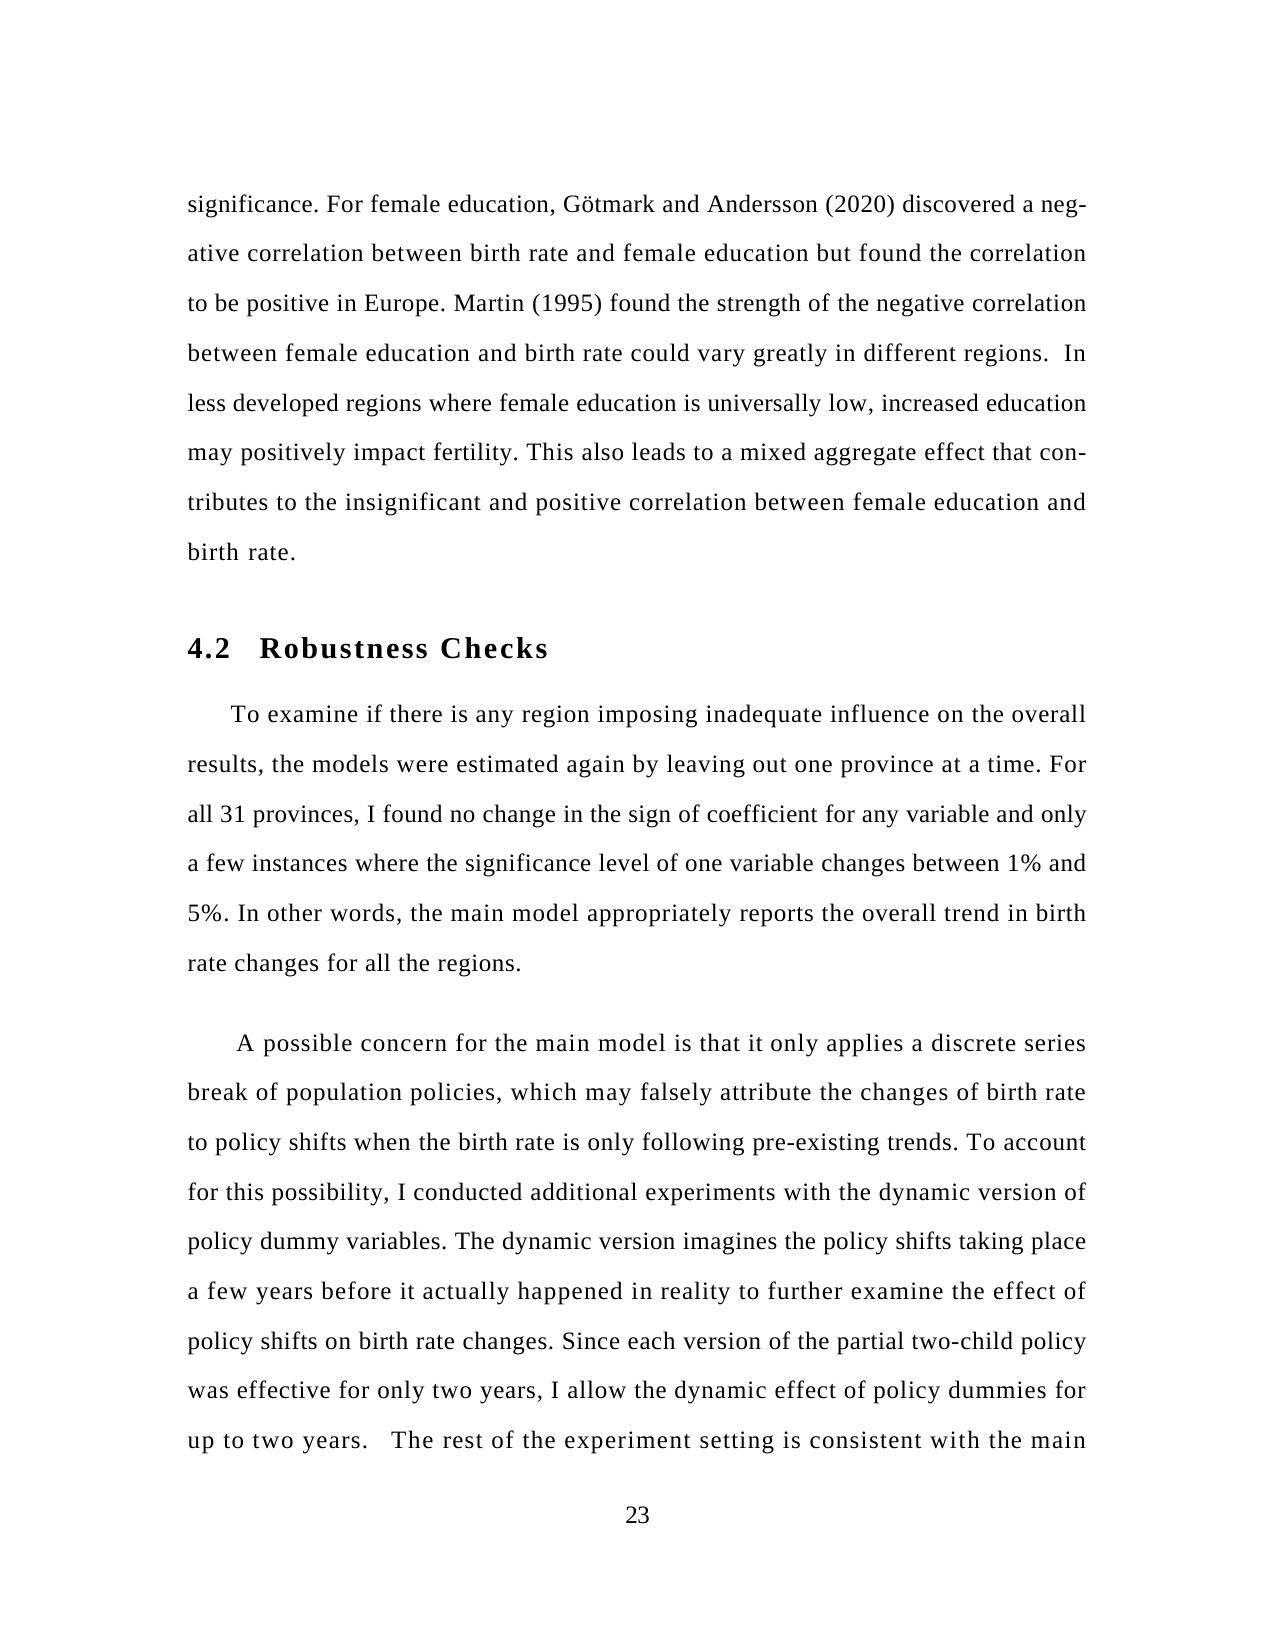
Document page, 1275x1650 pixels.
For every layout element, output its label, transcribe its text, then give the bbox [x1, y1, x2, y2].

text 23 [625, 1500, 1275, 1529]
text significance. For female education, Götmark and Andersson (2020) discovered a neg- ative correlation between birth rate and female education but found the correlation to be positive in Europe. Martin (1995) found the strength of the negative correlation between female education and birth rate could vary greatly in different regions. In less developed regions where female education is universally low, increased education may positively impact fertility. This also leads to a mixed aggregate effect that con- tributes to the insignificant and positive correlation between female education and birth rate. [187, 189, 1094, 565]
text 4.2 Robustness Checks [187, 630, 1275, 665]
text To examine if there is any region imposing inadequate influence on the overall results, the models were estimated again by leaving out one province at a time. For all 31 provinces, I found no change in the sign of coefficient for any variable and only a few instances where the significance level of one variable changes between 1% and 5%. In other words, the main model appropriately reports the overall trend in birth rate changes for all the regions. [187, 699, 1094, 977]
text A possible concern for the main model is that it only applies a discrete series break of population policies, which may falsely attribute the changes of birth rate to policy shifts when the birth rate is only following pre-existing trends. To account for this possibility, I conducted additional experiments with the dynamic version of policy dummy variables. The dynamic version imagines the policy shifts taking place a few years before it actually happened in reality to further examine the effect of policy shifts on birth rate changes. Since each version of the partial two-child policy was effective for only two years, I allow the dynamic effect of policy dummies for up to two years. The rest of the experiment setting is consistent with the main [187, 1028, 1094, 1454]
